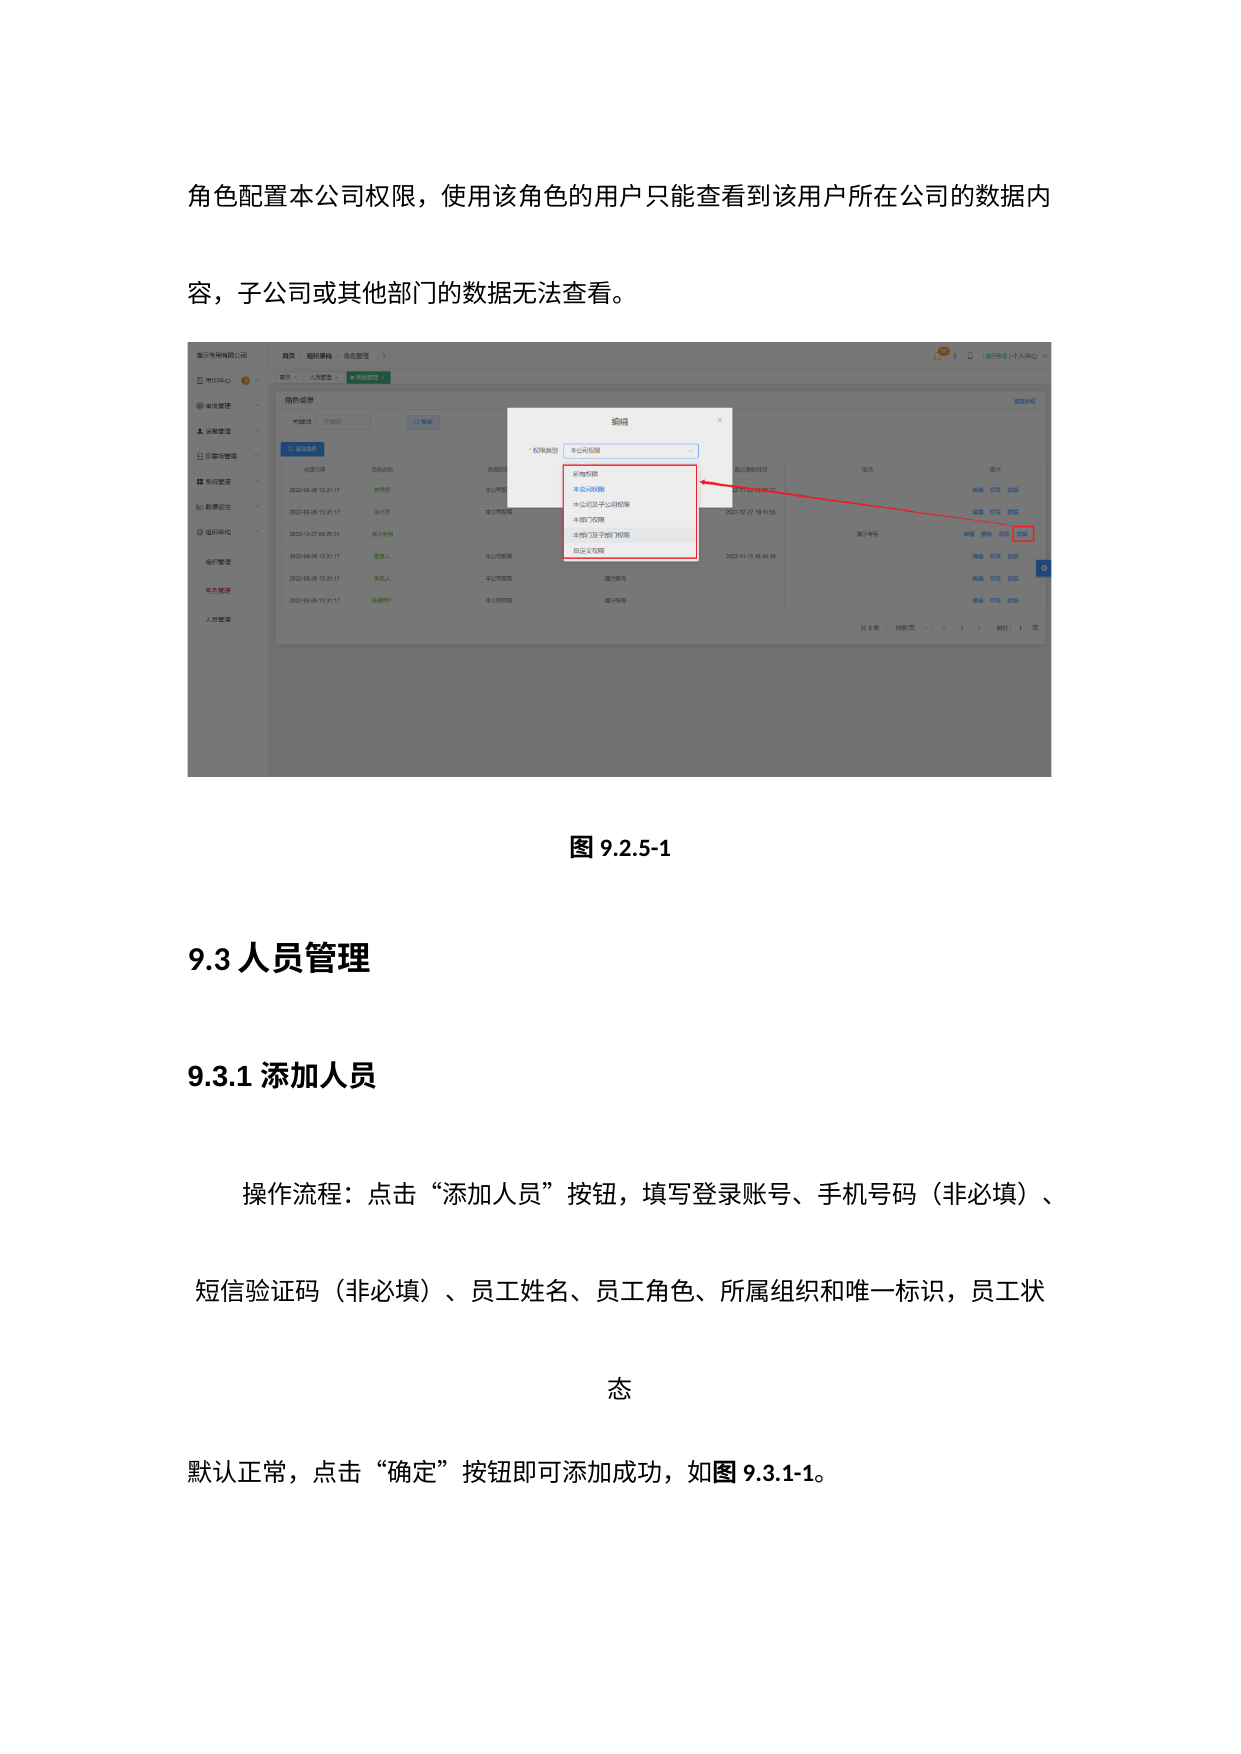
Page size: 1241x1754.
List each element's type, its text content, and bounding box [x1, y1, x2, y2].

subtitle 9.3.1 添加人员 [187, 1041, 1053, 1106]
text 默认正常，点击“确定”按钮即可添加成功，如图9.3.1-1。 [187, 1438, 1053, 1503]
picture [187, 342, 1052, 777]
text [187, 162, 1053, 324]
text 图9.2.5-1 [187, 813, 1053, 878]
text 操作流程：点击“添加人员”按钮，填写登录账号、手机号码（非必填）、短信验证码（非必填）、员工姓名、员工角色、所属组织和唯一标识，员工状态 [187, 1160, 1053, 1420]
subtitle 9.3 人员管理 [187, 923, 1053, 988]
